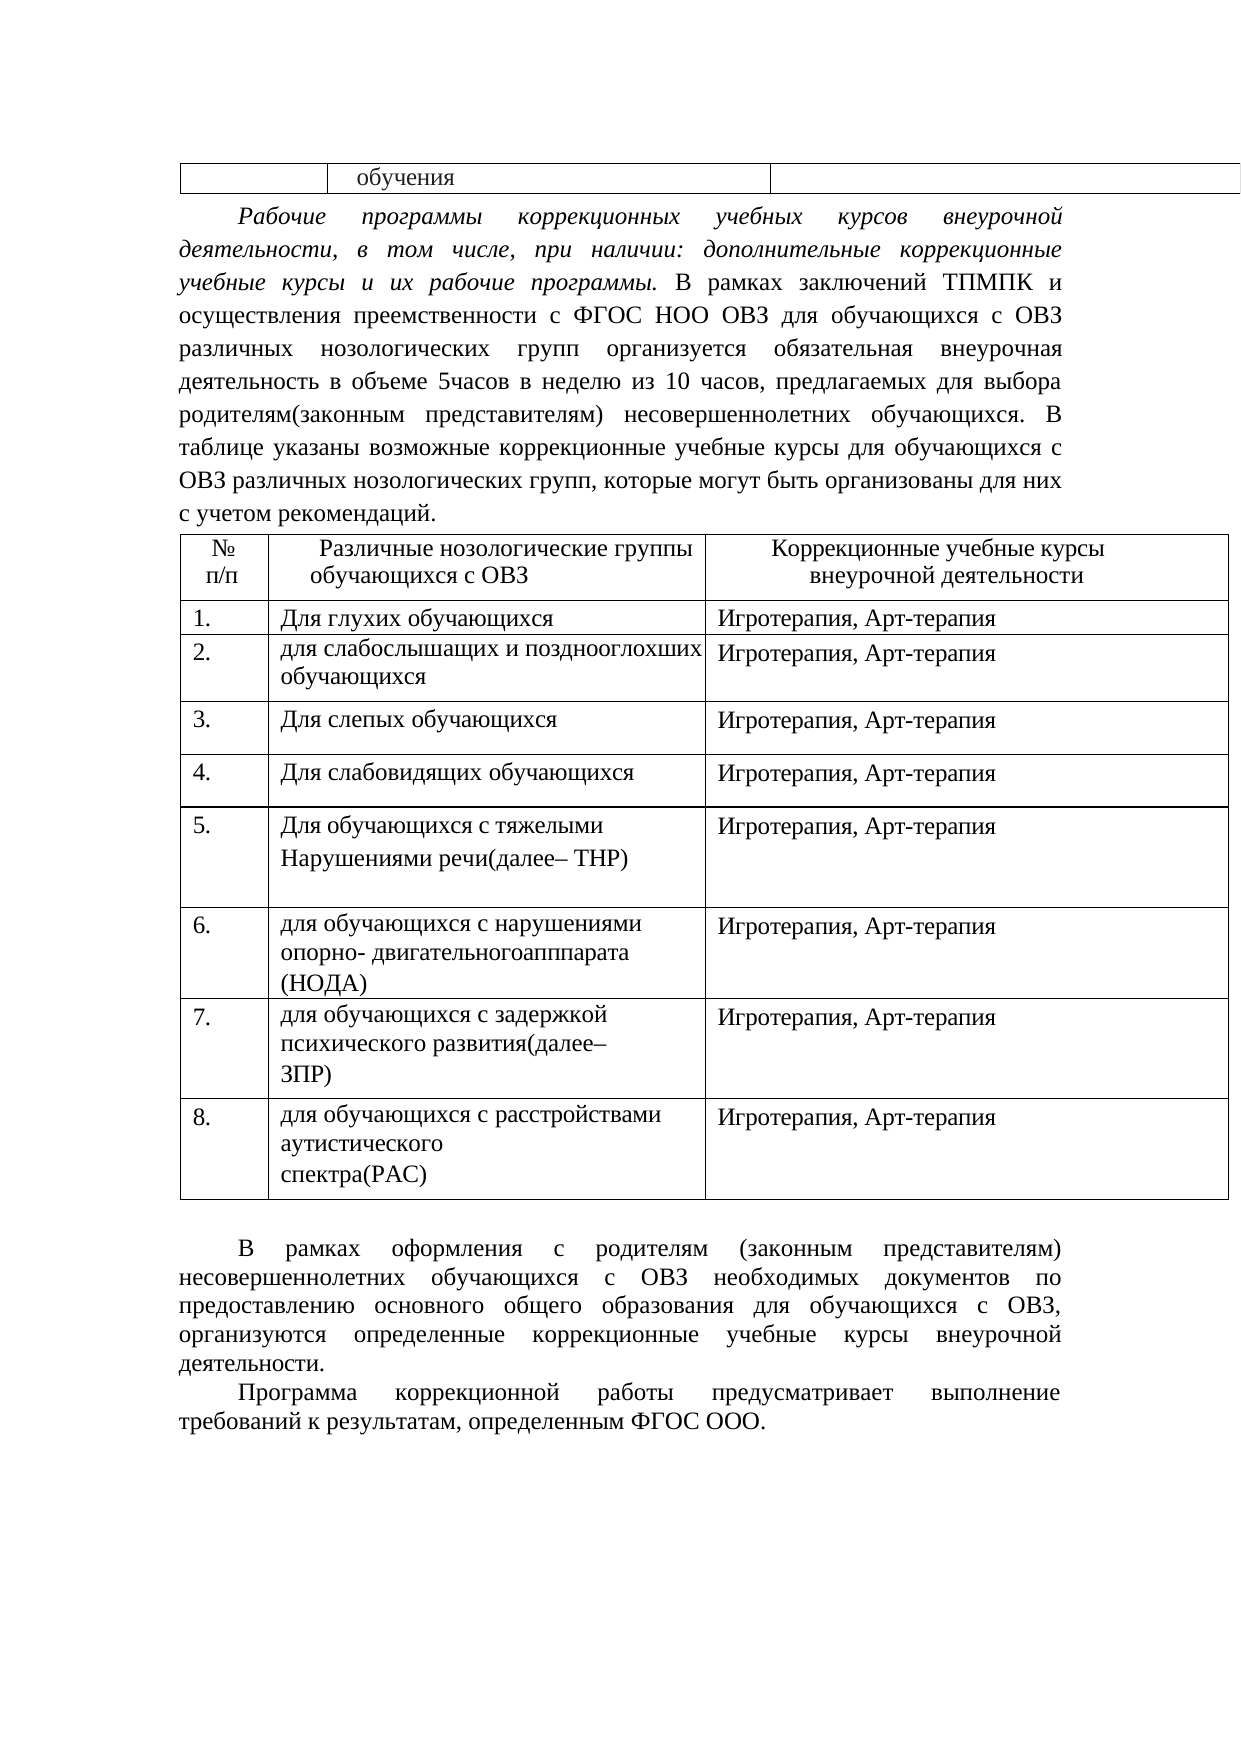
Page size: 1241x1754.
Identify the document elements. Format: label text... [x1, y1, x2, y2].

table_cell 6. [181, 908, 268, 998]
text Рабочие программы коррекционных учебных курсов внеурочной деятельности, в том числе, при наличии: дополнительные коррекционные учебные курсы и их рабочие программы. В рамках заключений ТПМПК и осуществления преемственности с ФГОС НОО ОВЗ для обучающихся с ОВЗ различных нозологических групп организуется обязательная внеурочная деятельность в объеме 5часов в неделю из 10 часов, предлагаемых для выбора родителям(законным представителям) несовершеннолетних обучающихся. В таблице указаны возможные коррекционные учебные курсы для обучающихся с ОВЗ различных нозологических групп, которые могут быть организованы для них с учетом рекомендаций. [179, 201, 1063, 527]
table_header [771, 164, 1240, 192]
table_cell Для глухих обучающихся [269, 601, 705, 634]
table_cell 7. [181, 999, 268, 1098]
table_cell для обучающихся с расстройствами аутистического спектра(РАС) [269, 1099, 705, 1199]
table_cell Игротерапия, Арт-терапия [706, 755, 1228, 806]
table_cell 2. [181, 635, 268, 701]
table_header № п/п [181, 535, 268, 600]
table_cell Игротерапия, Арт-терапия [706, 908, 1228, 998]
table_cell Для обучающихся с тяжелыми Нарушениями речи(далее– ТНР) [269, 808, 705, 907]
table_cell для обучающихся с нарушениями опорно- двигательногоапппарата (НОДА) [269, 908, 705, 998]
table_header Различные нозологические группы обучающихся с ОВЗ [269, 535, 705, 600]
table_cell 5. [181, 808, 268, 907]
table_cell 4. [181, 755, 268, 806]
table_cell Игротерапия, Арт-терапия [706, 1099, 1228, 1199]
table_cell Для слепых обучающихся [269, 702, 705, 754]
table_header Коррекционные учебные курсы внеурочной деятельности [706, 535, 1228, 600]
table_cell Игротерапия, Арт-терапия [706, 999, 1228, 1098]
table_cell Игротерапия, Арт-терапия [706, 808, 1228, 907]
table_cell для обучающихся с задержкой психического развития(далее– ЗПР) [269, 999, 705, 1098]
table_header обучения [328, 164, 770, 192]
table_cell Игротерапия, Арт-терапия [706, 702, 1228, 754]
table_cell для слабослышащих и позднооглохших обучающихся [269, 635, 705, 701]
table_header [181, 164, 327, 192]
table_cell Для слабовидящих обучающихся [269, 755, 705, 806]
table_cell 8. [181, 1099, 268, 1199]
table_cell 1. [181, 601, 268, 634]
table_cell 3. [181, 702, 268, 754]
table_cell Игротерапия, Арт-терапия [706, 601, 1228, 634]
text Программа коррекционной работы предусматривает выполнение требований к результатам, определенным ФГОС ООО. [179, 1377, 1061, 1434]
table_cell Игротерапия, Арт-терапия [706, 635, 1228, 701]
text В рамках оформления с родителям (законным представителям) несовершеннолетних обучающихся с ОВЗ необходимых документов по предоставлению основного общего образования для обучающихся с ОВЗ, организуются определенные коррекционные учебные курсы внеурочной деятельности. [179, 1233, 1062, 1377]
